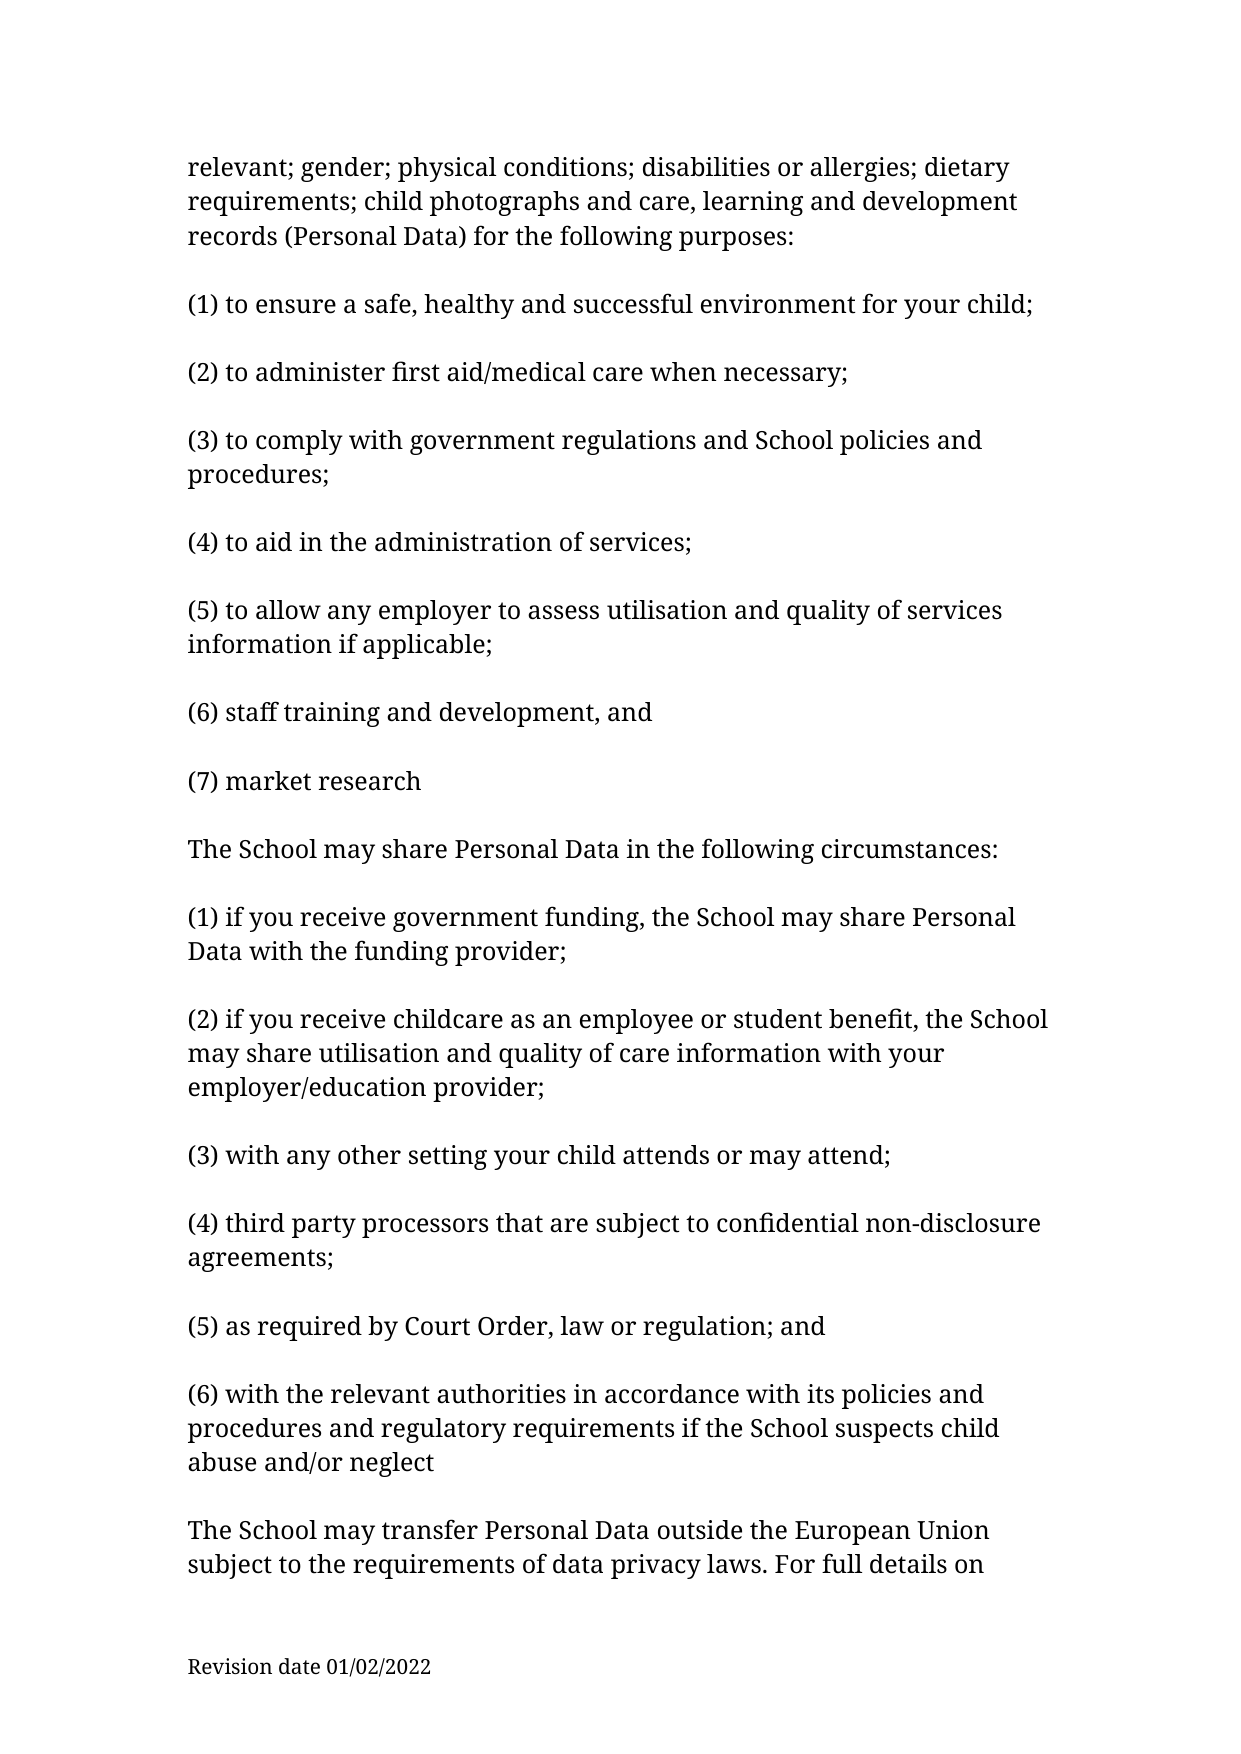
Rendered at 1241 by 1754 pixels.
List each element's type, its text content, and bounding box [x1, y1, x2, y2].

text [187, 1512, 1053, 1581]
text (6) staff training and development, and [187, 695, 1053, 729]
text The School may share Personal Data in the following circumstances: [187, 831, 1053, 865]
text (1) to ensure a safe, healthy and successful environment for your child; [187, 286, 1053, 320]
text (4) third party processors that are subject to confidential non-disclosure agreements; [187, 1206, 1053, 1274]
text (5) to allow any employer to assess utilisation and quality of services information if applicable; [187, 593, 1053, 661]
text (2) if you receive childcare as an employee or student benefit, the School may share utilisation and quality of care information with your employer/education provider; [187, 1002, 1053, 1104]
text (1) if you receive government funding, the School may share Personal Data with the funding provider; [187, 899, 1053, 967]
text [187, 150, 1053, 252]
text (3) to comply with government regulations and School policies and procedures; [187, 422, 1053, 491]
text (4) to aid in the administration of services; [187, 525, 1053, 559]
text (2) to administer first aid/medical care when necessary; [187, 354, 1053, 388]
text (6) with the relevant authorities in accordance with its policies and procedures and regulatory requirements if the School suspects child abuse and/or neglect [187, 1376, 1053, 1478]
text (7) market research [187, 763, 1053, 797]
text (3) with any other setting your child attends or may attend; [187, 1138, 1053, 1172]
text (5) as required by Court Order, law or regulation; and [187, 1308, 1053, 1342]
